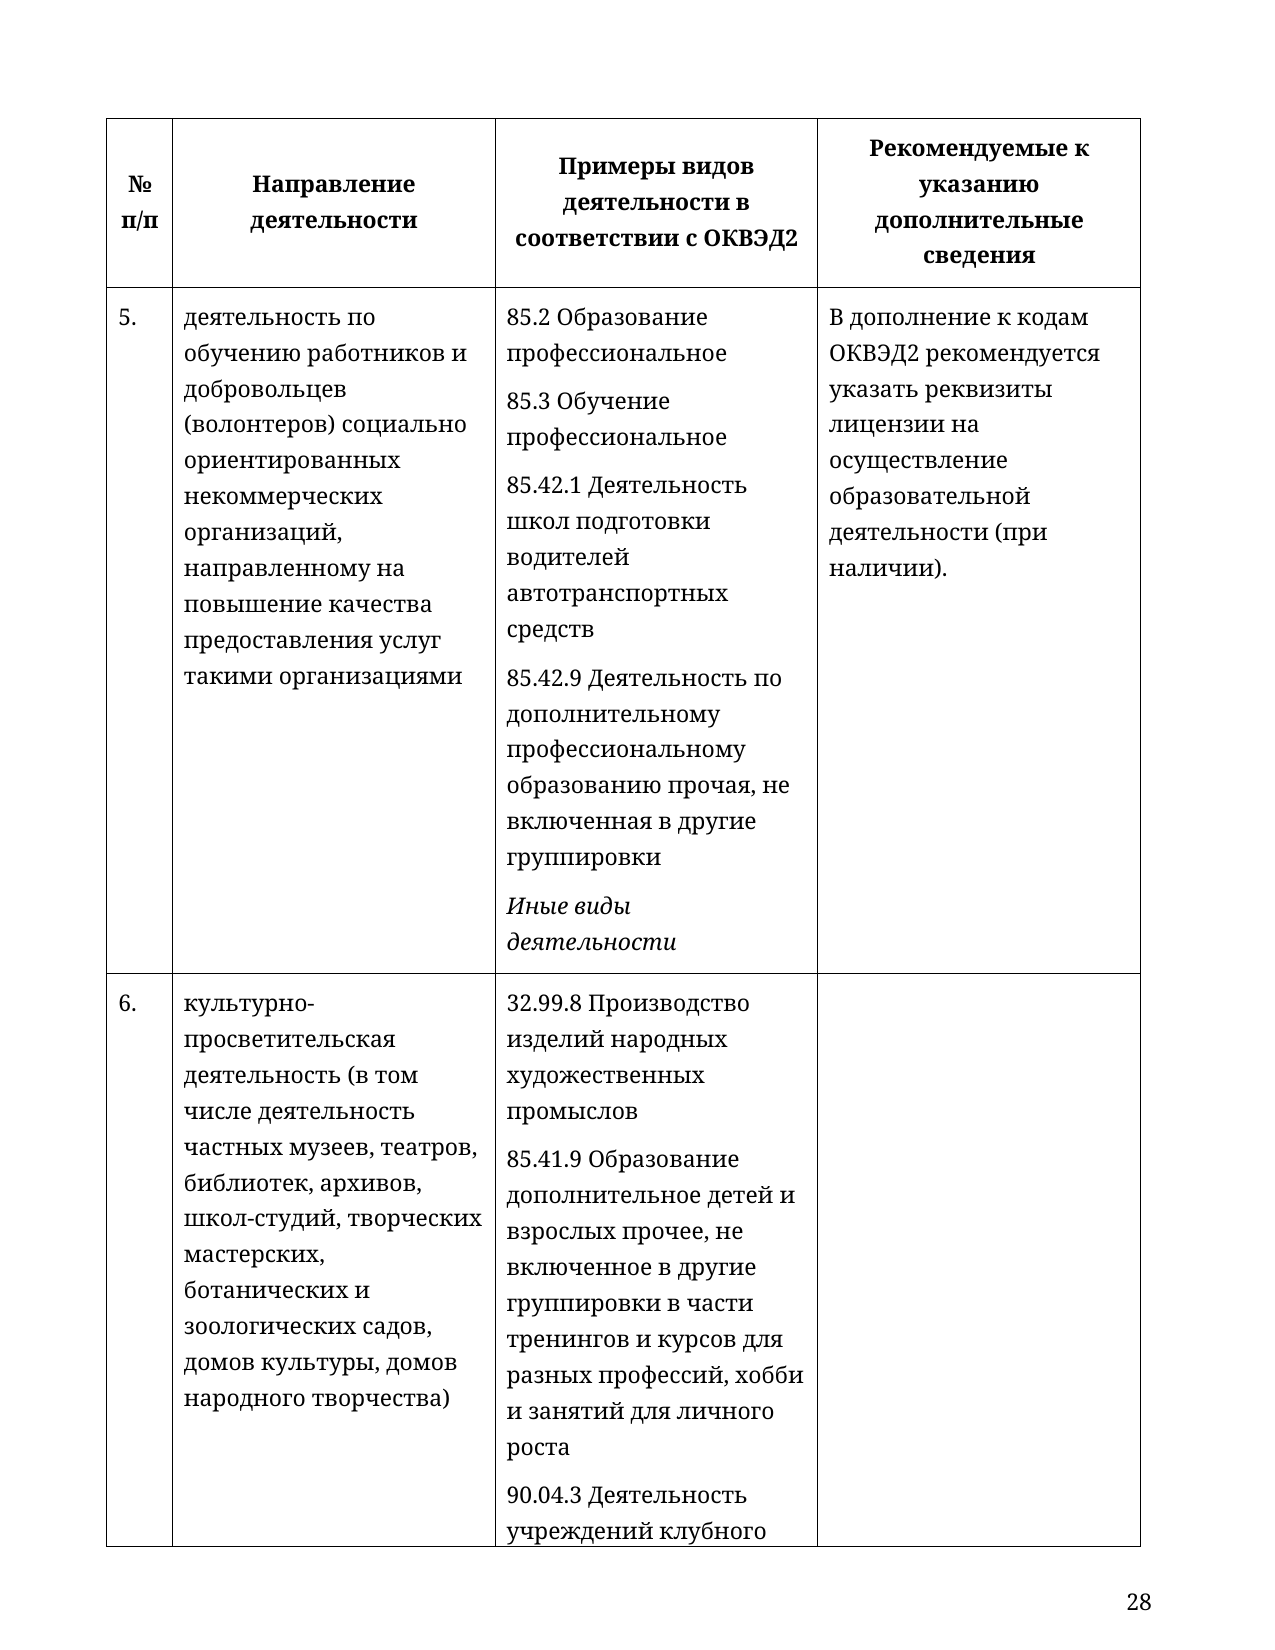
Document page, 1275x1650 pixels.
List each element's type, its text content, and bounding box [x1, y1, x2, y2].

table_cell деятельность по обучению работников и добровольцев (волонтеров) социально ориентированных некоммерческих организаций, направленному на повышение качества предоставления услуг такими организациями [173, 288, 495, 973]
table_cell 6. [107, 974, 172, 1546]
table_header Примеры видов деятельности в соответствии с ОКВЭД2 [496, 119, 817, 287]
table_header № п/п [107, 119, 172, 287]
table_cell [818, 974, 1140, 1546]
table_header Рекомендуемые к указанию дополнительные сведения [818, 119, 1140, 287]
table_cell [173, 974, 495, 1546]
table_cell В дополнение к кодам ОКВЭД2 рекомендуется указать реквизиты лицензии на осуществление образовательной деятельности (при наличии). [818, 288, 1140, 973]
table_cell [496, 974, 817, 1546]
table_cell 85.2 Образование профессиональное 85.3 Обучение профессиональное 85.42.1 Деятельность школ подготовки водителей автотранспортных средств 85.42.9 Деятельность по дополнительному профессиональному образованию прочая, не включенная в другие группировки Иные виды деятельности [496, 288, 817, 973]
table_cell 5. [107, 288, 172, 973]
table_header Направление деятельности [173, 119, 495, 287]
